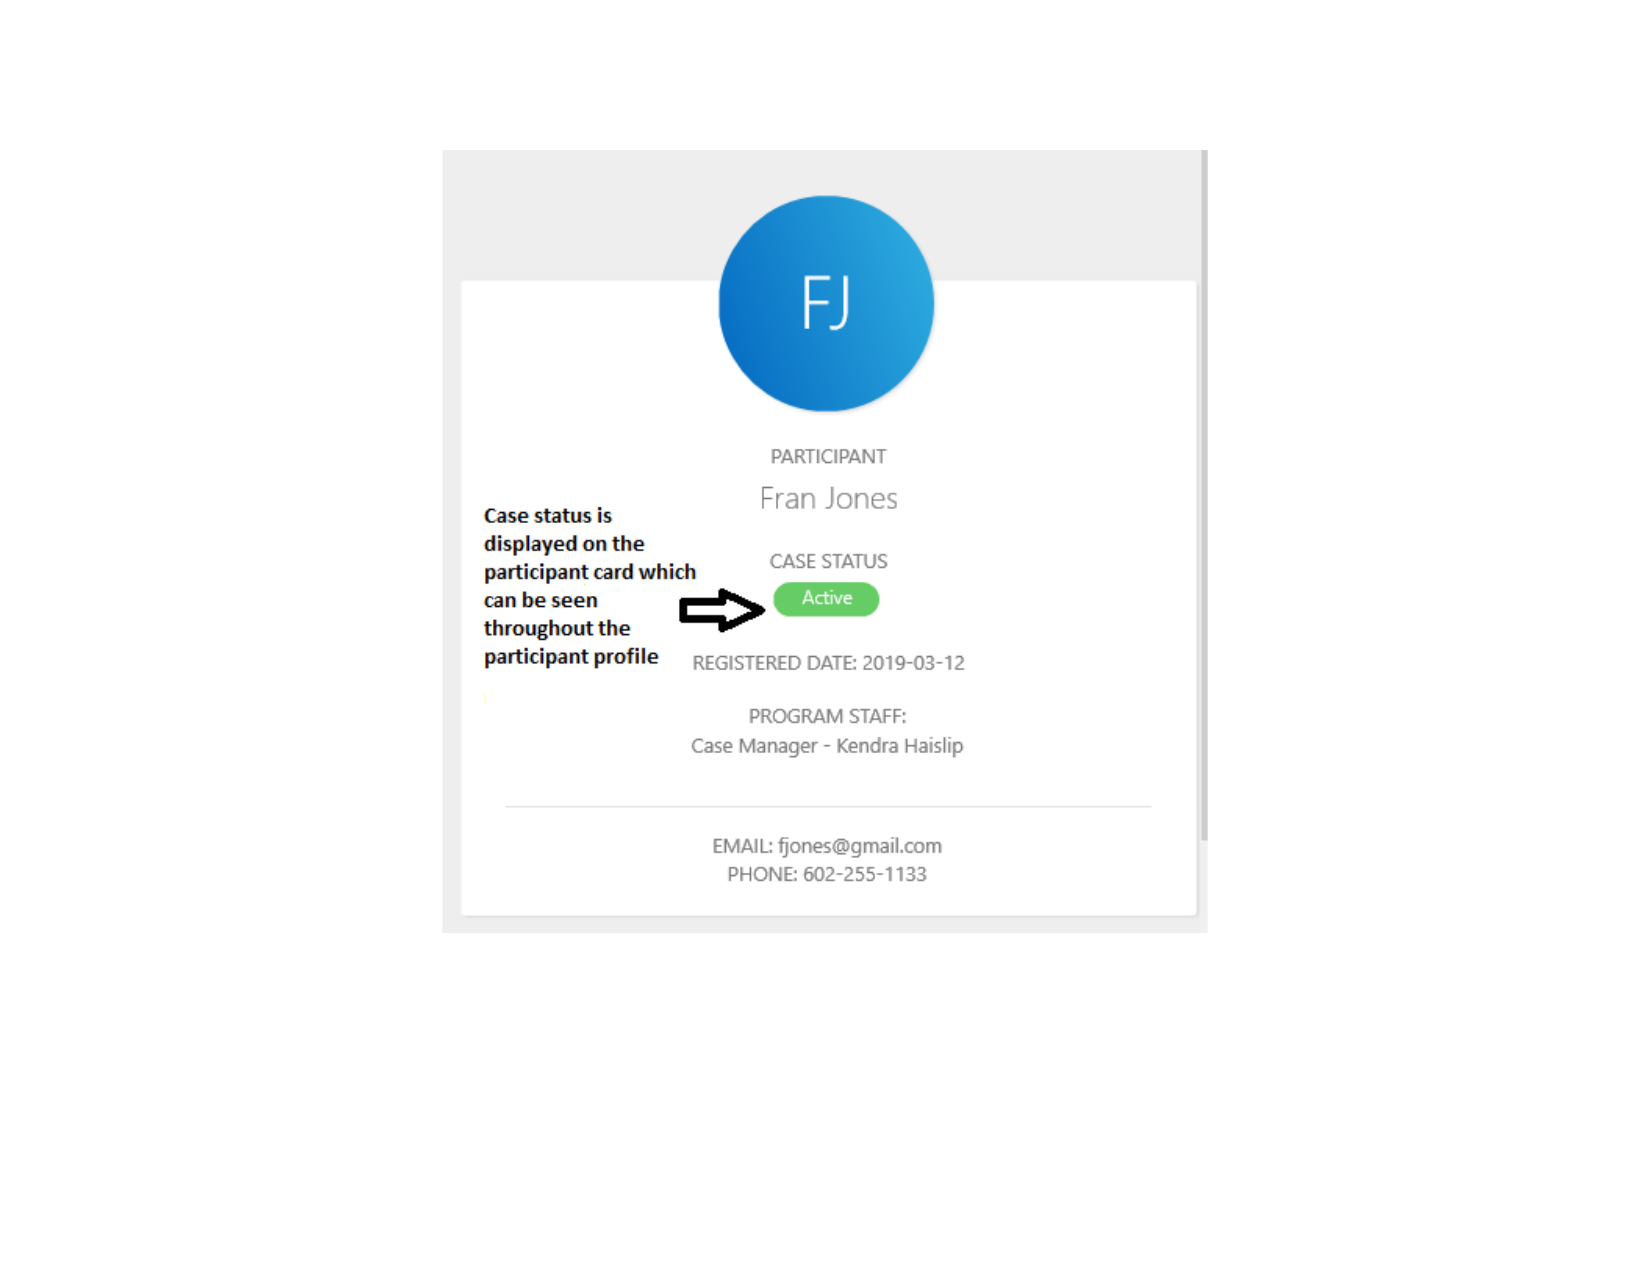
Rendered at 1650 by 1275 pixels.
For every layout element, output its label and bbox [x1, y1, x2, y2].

picture [442, 150, 1208, 933]
